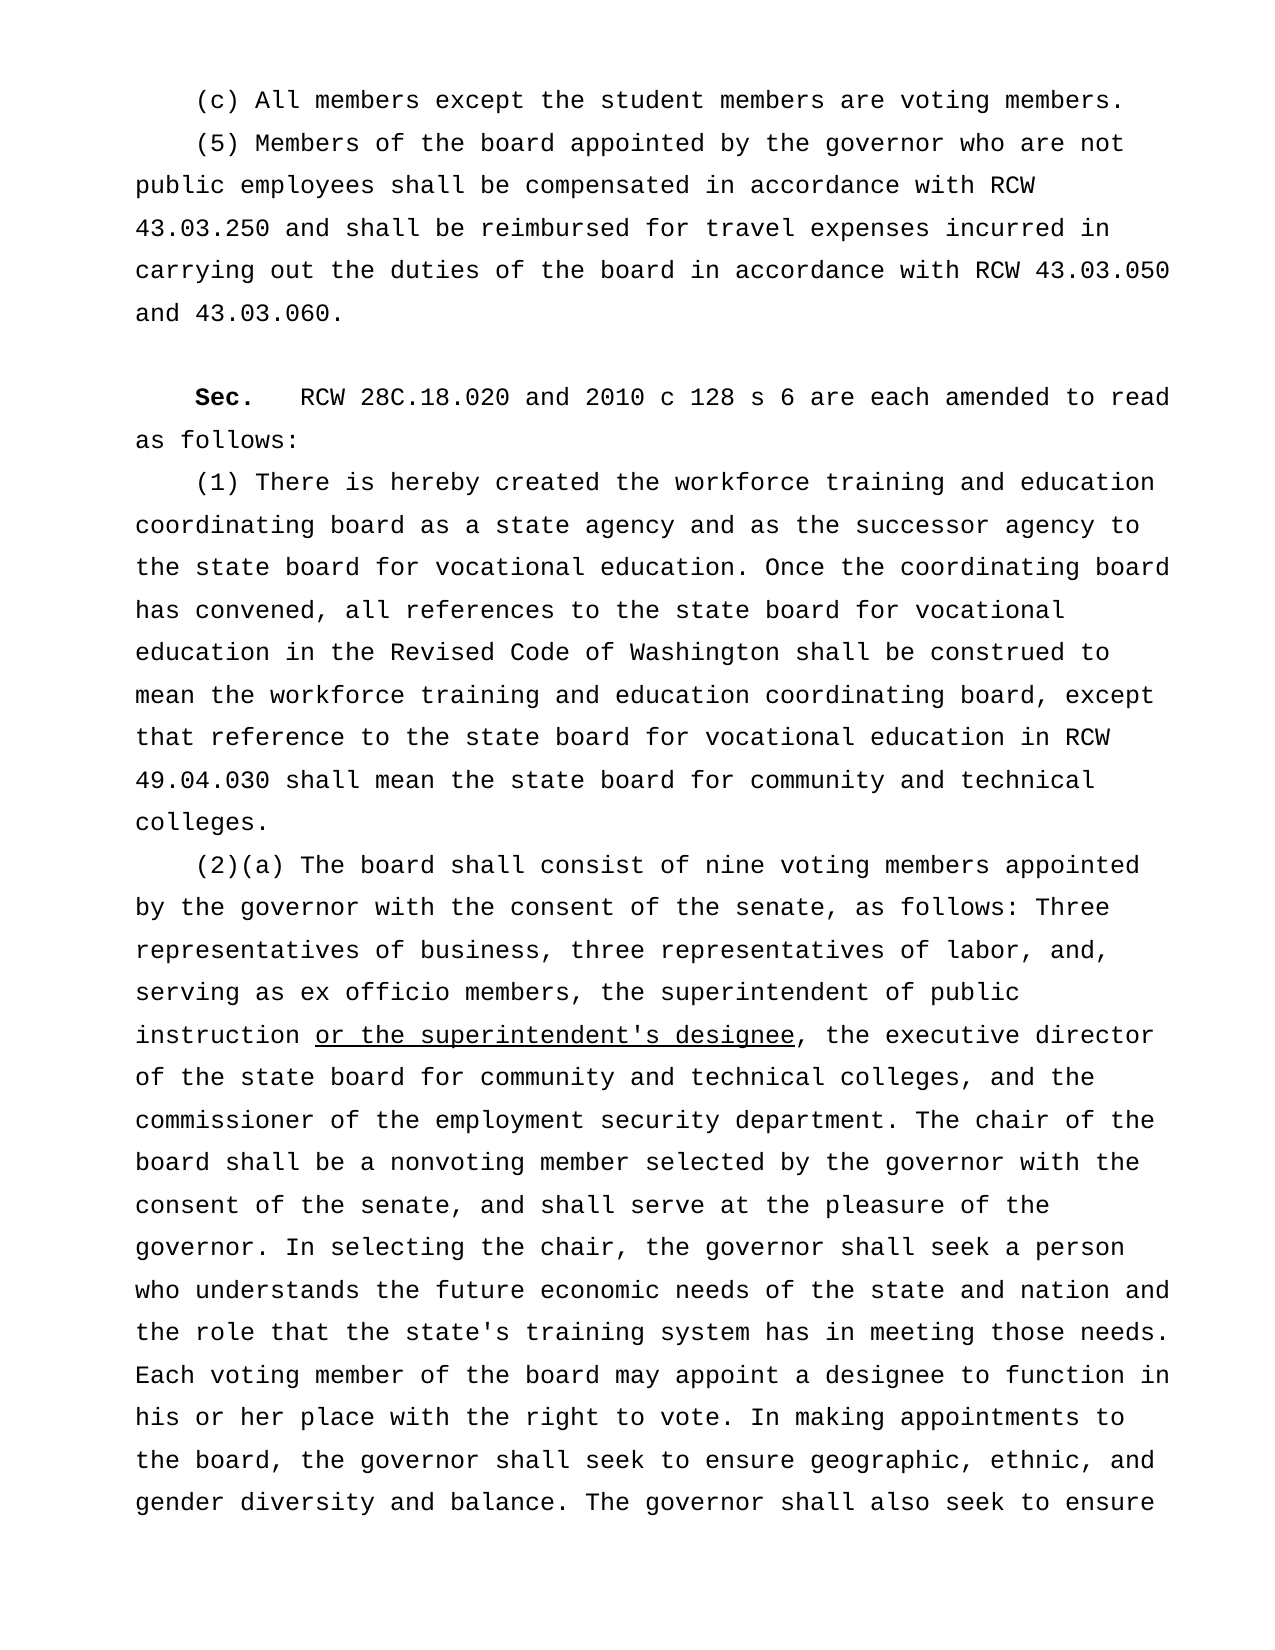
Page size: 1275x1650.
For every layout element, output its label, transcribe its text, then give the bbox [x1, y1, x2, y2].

text (1) There is hereby created the workforce training and education coordinating board as a state agency and as the successor agency to the state board for vocational education. Once the coordinating board has convened, all references to the state board for vocational education in the Revised Code of Washington shall be construed to mean the workforce training and education coordinating board, except that reference to the state board for vocational education in RCW 49.04.030 shall mean the state board for community and technical colleges. [135, 457, 1170, 839]
text (5) Members of the board appointed by the governor who are not public employees shall be compensated in accordance with RCW 43.03.250 and shall be reimbursed for travel expenses incurred in carrying out the duties of the board in accordance with RCW 43.03.050 and 43.03.060. [135, 117, 1170, 330]
text (c) All members except the student members are voting members. [135, 75, 1170, 117]
text Sec. RCW 28C.18.020 and 2010 c 128 s 6 are each amended to read as follows: [135, 372, 1170, 457]
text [135, 839, 1170, 1519]
